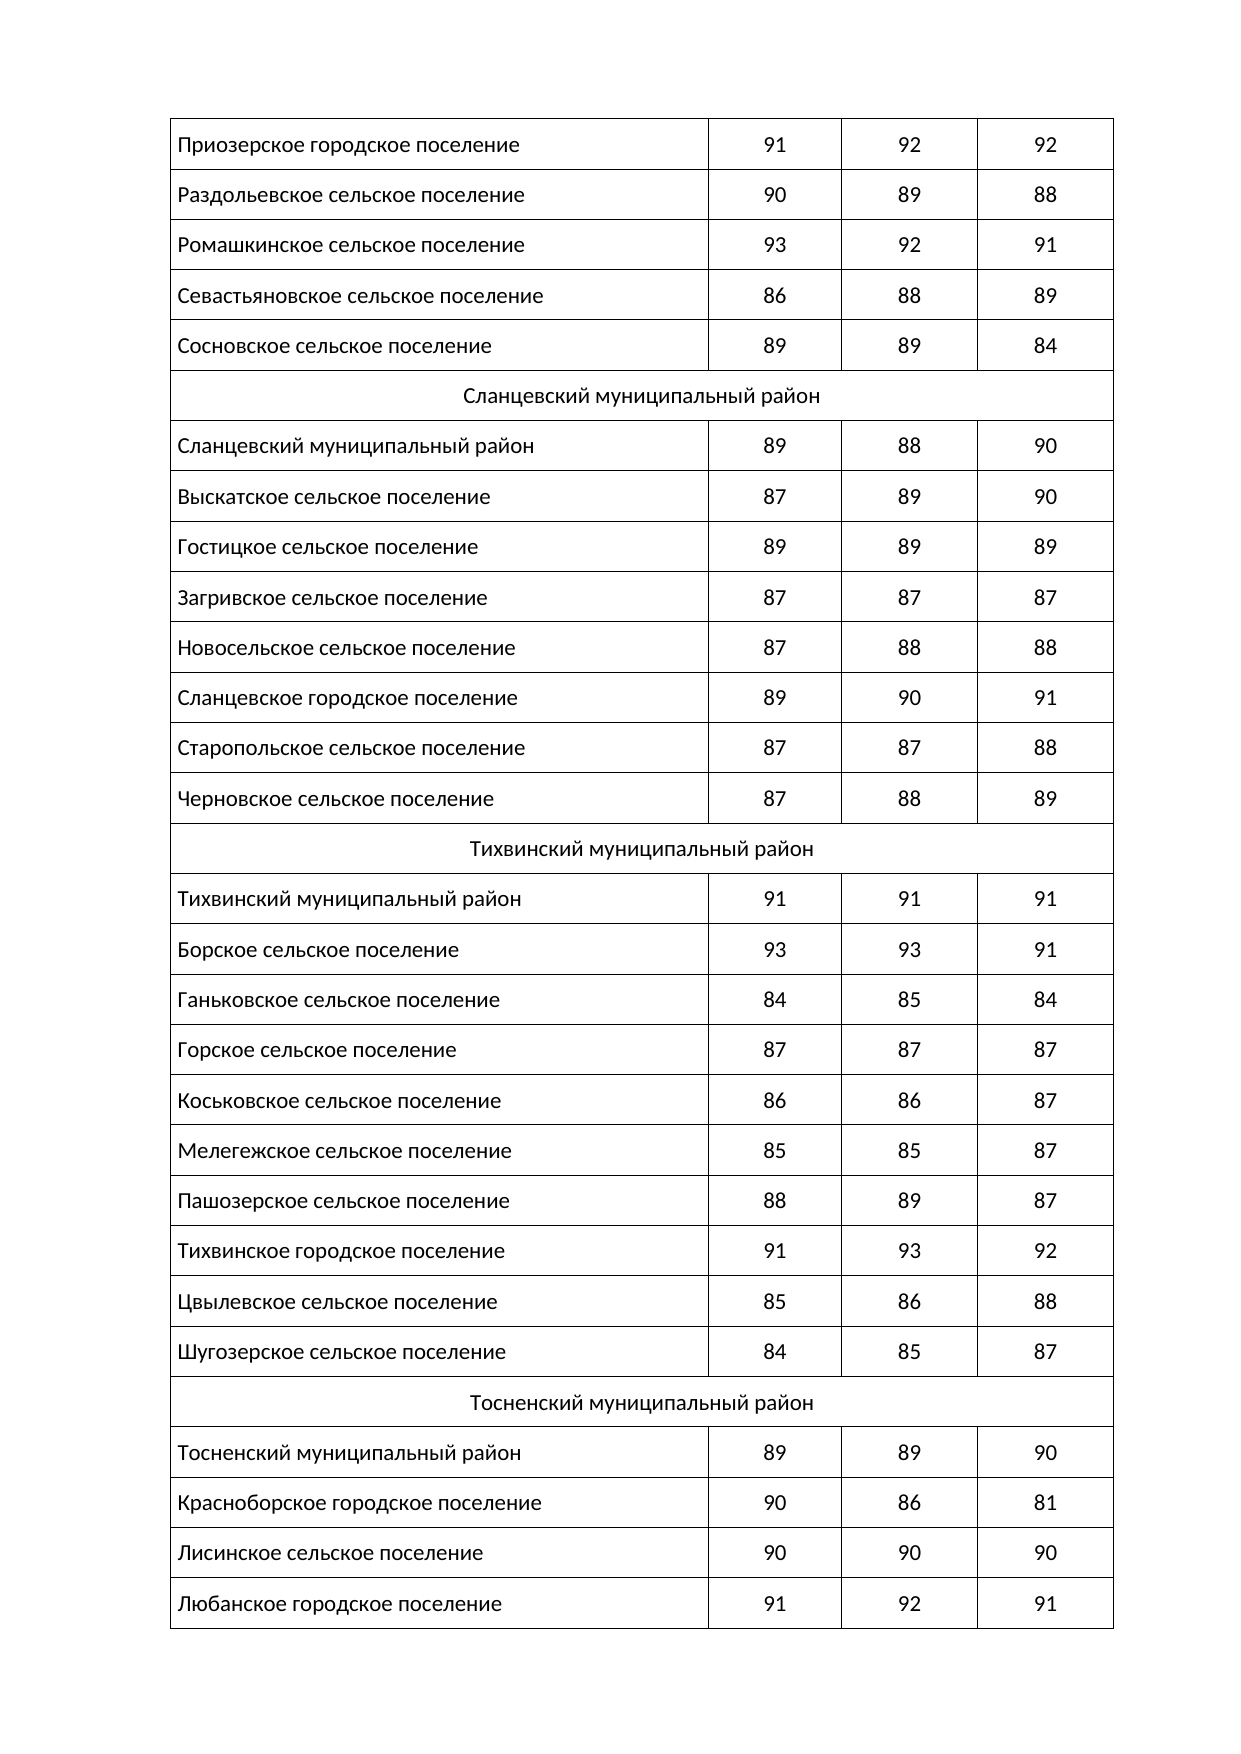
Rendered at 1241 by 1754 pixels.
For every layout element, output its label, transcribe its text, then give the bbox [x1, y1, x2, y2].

table_cell 87 [978, 1075, 1113, 1124]
table_cell 89 [842, 1427, 977, 1477]
table_cell 93 [709, 924, 841, 973]
table_cell Лисинское сельское поселение [171, 1528, 708, 1577]
table_cell 87 [978, 1327, 1113, 1376]
table_cell 87 [709, 471, 841, 521]
table_cell Горское сельское поселение [171, 1025, 708, 1074]
table_cell 87 [709, 622, 841, 672]
table_cell Приозерское городское поселение [171, 119, 708, 168]
table_cell 87 [978, 1125, 1113, 1175]
table_cell Севастьяновское сельское поселение [171, 270, 708, 319]
table_cell 92 [978, 119, 1113, 168]
table_cell 87 [709, 773, 841, 822]
table_cell 92 [842, 119, 977, 168]
table_cell 91 [978, 673, 1113, 722]
table_cell Тосненский муниципальный район [171, 1377, 1113, 1426]
table_cell 91 [978, 220, 1113, 269]
table_cell 92 [842, 1578, 977, 1627]
table_cell 89 [709, 673, 841, 722]
table_cell Ромашкинское сельское поселение [171, 220, 708, 269]
table_cell 90 [709, 1528, 841, 1577]
table_cell Сланцевский муниципальный район [171, 371, 1113, 420]
table_cell 88 [978, 1276, 1113, 1326]
table_cell 86 [842, 1075, 977, 1124]
table_cell Тихвинский муниципальный район [171, 824, 1113, 873]
table_cell 84 [709, 1327, 841, 1376]
table_cell 91 [709, 1226, 841, 1275]
table_cell 89 [709, 421, 841, 470]
table_cell Ганьковское сельское поселение [171, 975, 708, 1024]
table_cell 91 [978, 874, 1113, 923]
table_cell 85 [842, 1327, 977, 1376]
table_cell Пашозерское сельское поселение [171, 1176, 708, 1225]
table_cell Тихвинское городское поселение [171, 1226, 708, 1275]
table_cell Выскатское сельское поселение [171, 471, 708, 521]
table_cell 90 [978, 1528, 1113, 1577]
table_cell Сосновское сельское поселение [171, 320, 708, 370]
table_cell 90 [978, 471, 1113, 521]
table_cell 91 [978, 1578, 1113, 1627]
table_cell 89 [842, 522, 977, 571]
table_cell 89 [842, 471, 977, 521]
table_cell 89 [709, 522, 841, 571]
table_cell Мелегежское сельское поселение [171, 1125, 708, 1175]
table_cell 84 [978, 975, 1113, 1024]
table_cell 90 [709, 1478, 841, 1527]
table_cell Борское сельское поселение [171, 924, 708, 973]
table_cell 88 [842, 622, 977, 672]
table_cell 90 [842, 673, 977, 722]
table_cell 91 [709, 874, 841, 923]
table_cell 89 [842, 170, 977, 219]
table_cell 91 [978, 924, 1113, 973]
table_cell 90 [978, 421, 1113, 470]
table_cell 90 [842, 1528, 977, 1577]
table_cell 85 [709, 1125, 841, 1175]
table_cell 88 [842, 421, 977, 470]
table_cell 89 [978, 773, 1113, 822]
table_cell 93 [842, 924, 977, 973]
table_cell Гостицкое сельское поселение [171, 522, 708, 571]
table_cell 91 [709, 1578, 841, 1627]
table_cell 87 [978, 572, 1113, 621]
table_cell 87 [709, 1025, 841, 1074]
table_cell 87 [842, 723, 977, 772]
table_cell 93 [842, 1226, 977, 1275]
table_cell 92 [842, 220, 977, 269]
table_cell 86 [709, 1075, 841, 1124]
table_cell 88 [978, 170, 1113, 219]
table_cell 87 [978, 1176, 1113, 1225]
table_cell 89 [709, 1427, 841, 1477]
table_cell 88 [978, 723, 1113, 772]
table_cell 86 [842, 1478, 977, 1527]
table_cell Сланцевский муниципальный район [171, 421, 708, 470]
table_cell Раздольевское сельское поселение [171, 170, 708, 219]
table_cell 88 [842, 270, 977, 319]
table_cell Старопольское сельское поселение [171, 723, 708, 772]
table_cell 87 [709, 572, 841, 621]
table_cell 84 [978, 320, 1113, 370]
table_cell Черновское сельское поселение [171, 773, 708, 822]
table_cell Тихвинский муниципальный район [171, 874, 708, 923]
table_cell Тосненский муниципальный район [171, 1427, 708, 1477]
table_cell Цвылевское сельское поселение [171, 1276, 708, 1326]
table_cell 85 [709, 1276, 841, 1326]
table_cell Новосельское сельское поселение [171, 622, 708, 672]
table_cell Красноборское городское поселение [171, 1478, 708, 1527]
table_cell 93 [709, 220, 841, 269]
table_cell 85 [842, 975, 977, 1024]
table_cell 91 [709, 119, 841, 168]
table_cell 86 [842, 1276, 977, 1326]
table_cell 84 [709, 975, 841, 1024]
table_cell Сланцевское городское поселение [171, 673, 708, 722]
table_cell Коськовское сельское поселение [171, 1075, 708, 1124]
table_cell 92 [978, 1226, 1113, 1275]
table_cell 89 [978, 270, 1113, 319]
table_cell Загривское сельское поселение [171, 572, 708, 621]
table_cell 87 [978, 1025, 1113, 1074]
table_cell 90 [978, 1427, 1113, 1477]
table_cell 89 [842, 320, 977, 370]
table_cell 88 [842, 773, 977, 822]
table_cell 85 [842, 1125, 977, 1175]
table_cell 87 [842, 1025, 977, 1074]
table_cell 86 [709, 270, 841, 319]
table_cell 89 [978, 522, 1113, 571]
table_cell 89 [709, 320, 841, 370]
table_cell 89 [842, 1176, 977, 1225]
table_cell 91 [842, 874, 977, 923]
table_cell 87 [709, 723, 841, 772]
table_cell 88 [978, 622, 1113, 672]
table_cell 90 [709, 170, 841, 219]
table_cell Шугозерское сельское поселение [171, 1327, 708, 1376]
table_cell 88 [709, 1176, 841, 1225]
table_cell 81 [978, 1478, 1113, 1527]
table_cell 87 [842, 572, 977, 621]
table_cell Любанское городское поселение [171, 1578, 708, 1627]
